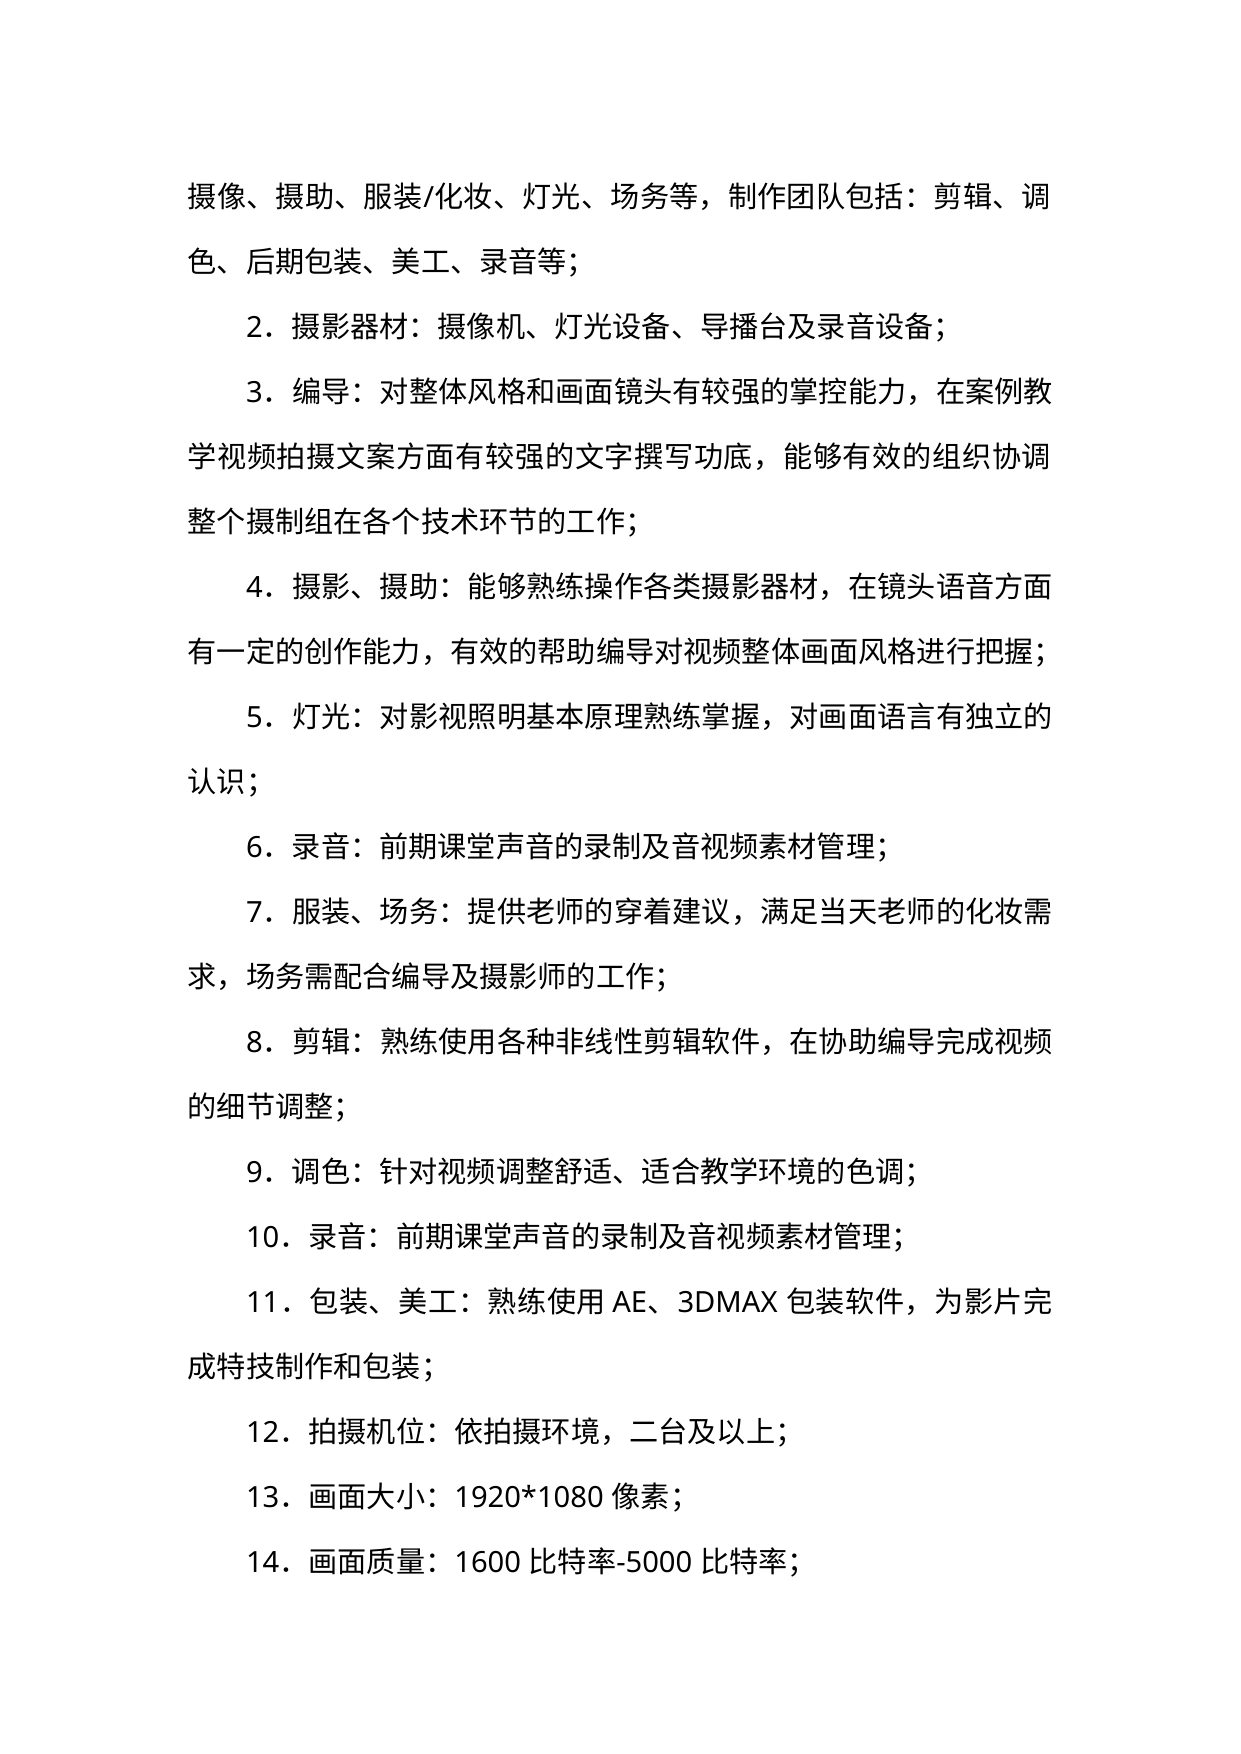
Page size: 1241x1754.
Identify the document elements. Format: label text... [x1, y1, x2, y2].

text 9．调色：针对视频调整舒适、适合教学环境的色调； [187, 1137, 1053, 1202]
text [187, 162, 1053, 292]
text 11．包装、美工：熟练使用AE、3DMAX 包装软件，为影片完成特技制作和包装； [187, 1267, 1053, 1397]
text 10．录音：前期课堂声音的录制及音视频素材管理； [187, 1202, 1053, 1267]
text 5．灯光：对影视照明基本原理熟练掌握，对画面语言有独立的认识； [187, 682, 1053, 812]
text 4．摄影、摄助：能够熟练操作各类摄影器材，在镜头语音方面有一定的创作能力，有效的帮助编导对视频整体画面风格进行把握； [187, 552, 1053, 682]
text 7．服装、场务：提供老师的穿着建议，满足当天老师的化妆需求，场务需配合编导及摄影师的工作； [187, 877, 1053, 1007]
text 2．摄影器材：摄像机、灯光设备、导播台及录音设备； [187, 292, 1053, 357]
text 6．录音：前期课堂声音的录制及音视频素材管理； [187, 812, 1053, 877]
text 12．拍摄机位：依拍摄环境，二台及以上； [187, 1397, 1053, 1462]
text 3．编导：对整体风格和画面镜头有较强的掌控能力，在案例教学视频拍摄文案方面有较强的文字撰写功底，能够有效的组织协调整个摄制组在各个技术环节的工作； [187, 357, 1053, 552]
text 13．画面大小：1920*1080 像素； [187, 1462, 1053, 1527]
text 8．剪辑：熟练使用各种非线性剪辑软件，在协助编导完成视频的细节调整； [187, 1007, 1053, 1137]
text 14．画面质量：1600 比特率-5000 比特率； [187, 1527, 1053, 1592]
